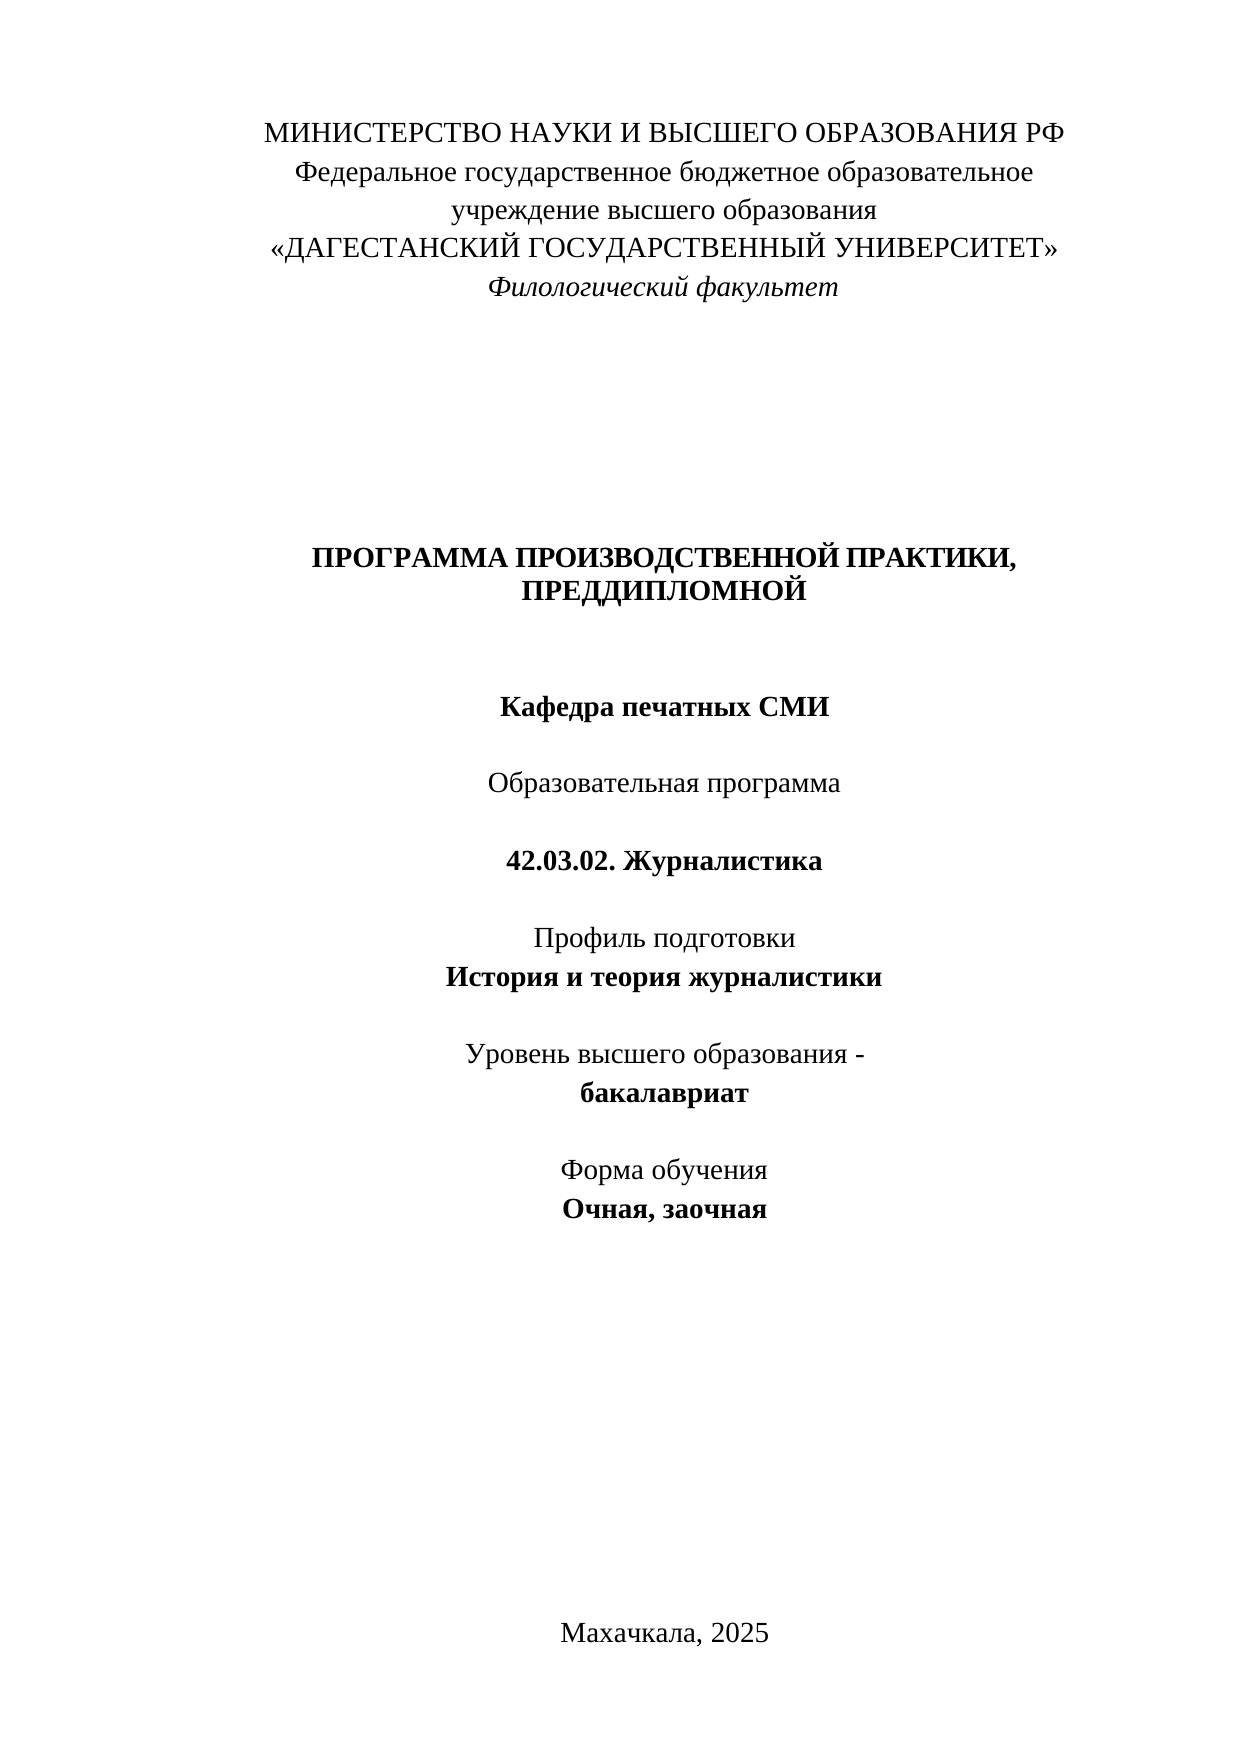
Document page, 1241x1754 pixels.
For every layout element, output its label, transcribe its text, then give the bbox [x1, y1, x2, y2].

text «ДАГЕСТАНСКИЙ ГОСУДАРСТВЕННЫЙ УНИВЕРСИТЕТ» [217, 231, 1111, 264]
text Филологический факультет [217, 269, 1111, 303]
text Форма обучения [217, 1152, 1111, 1185]
subtitle 42.03.02. Журналистика [217, 843, 1112, 877]
text Кафедра печатных СМИ [217, 689, 1112, 722]
subtitle ПРОГРАММА ПРОИЗВОДСТВЕННОЙ ПРАКТИКИ, ПРЕДДИПЛОМНОЙ [217, 540, 1111, 607]
text Уровень высшего образования - [217, 1036, 1112, 1069]
subtitle История и теория журналистики [217, 959, 1111, 993]
text Профиль подготовки [217, 920, 1112, 954]
text Образовательная программа [217, 766, 1111, 799]
subtitle бакалавриат [217, 1075, 1111, 1109]
text МИНИСТЕРСТВО НАУКИ И ВЫСШЕГО ОБРАЗОВАНИЯ РФ [217, 115, 1111, 149]
text Махачкала, 2025 [217, 1615, 1112, 1648]
text Федеральное государственное бюджетное образовательное учреждение высшего образования [217, 154, 1111, 226]
subtitle Очная, заочная [217, 1191, 1112, 1224]
